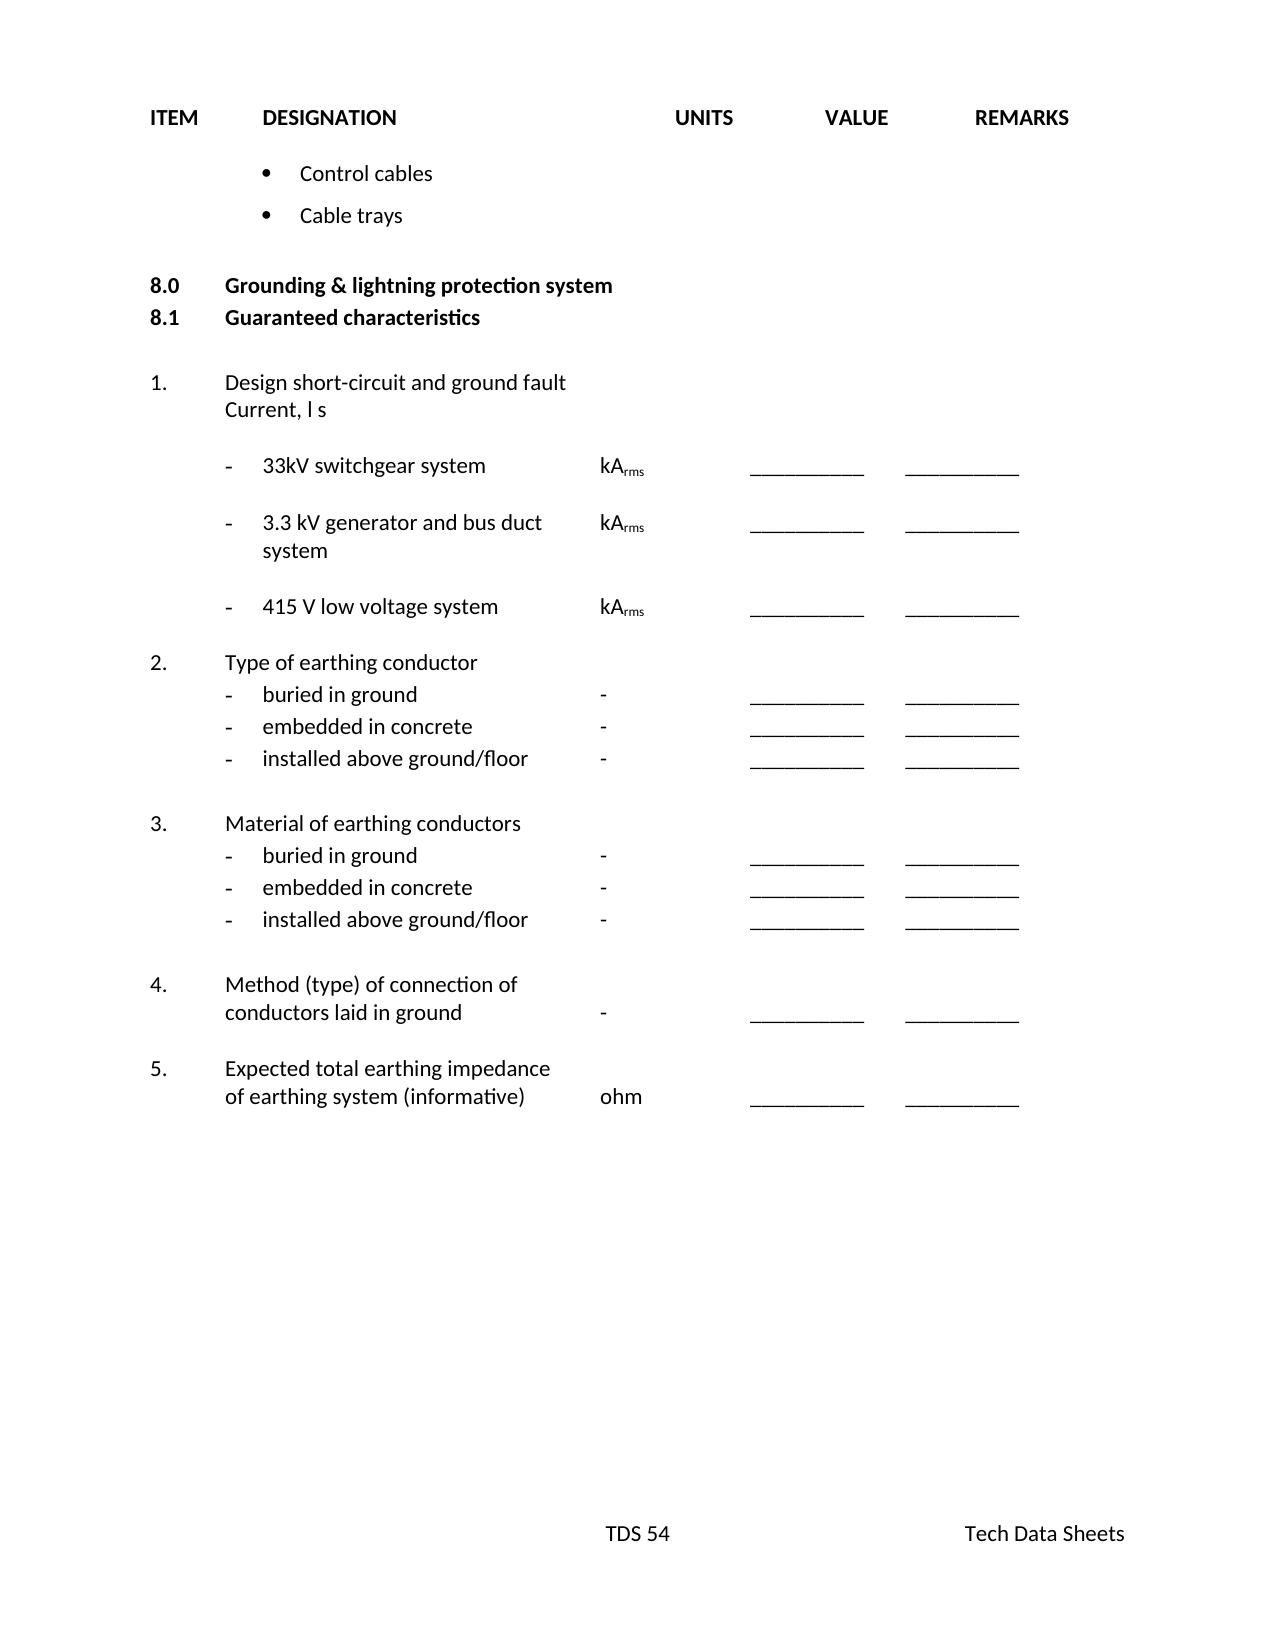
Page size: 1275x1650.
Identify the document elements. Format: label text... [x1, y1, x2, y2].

text system [262, 536, 1125, 564]
list Cable trays [262, 201, 1125, 229]
list installed above ground/floor - __________ __________ [225, 905, 1125, 933]
list embedded in concrete - __________ __________ [225, 712, 1125, 740]
list 33kV switchgear system kArms __________ __________ [225, 452, 1125, 480]
text of earthing system (informative) ohm __________ __________ [225, 1082, 1125, 1110]
list Method (type) of connection of [150, 970, 1125, 998]
text 8.1 Guaranteed characteristics [150, 303, 1125, 331]
list 3.3 kV generator and bus duct kArms __________ __________ [225, 508, 1125, 536]
list Type of earthing conductor [150, 648, 1125, 676]
list 415 V low voltage system kArms __________ __________ [225, 592, 1125, 620]
text conductors laid in ground - __________ __________ [225, 998, 1125, 1026]
list buried in ground - __________ __________ [225, 680, 1125, 708]
list Expected total earthing impedance [150, 1054, 1125, 1082]
list Material of earthing conductors [150, 809, 1125, 837]
list embedded in concrete - __________ __________ [225, 873, 1125, 901]
list buried in ground - __________ __________ [225, 841, 1125, 869]
list installed above ground/floor - __________ __________ [225, 744, 1125, 772]
text 8.0 Grounding & lightning protection system [150, 271, 1125, 299]
text Current, l s [225, 396, 1125, 424]
list Design short-circuit and ground fault [150, 368, 1125, 396]
list Control cables [262, 159, 1125, 187]
